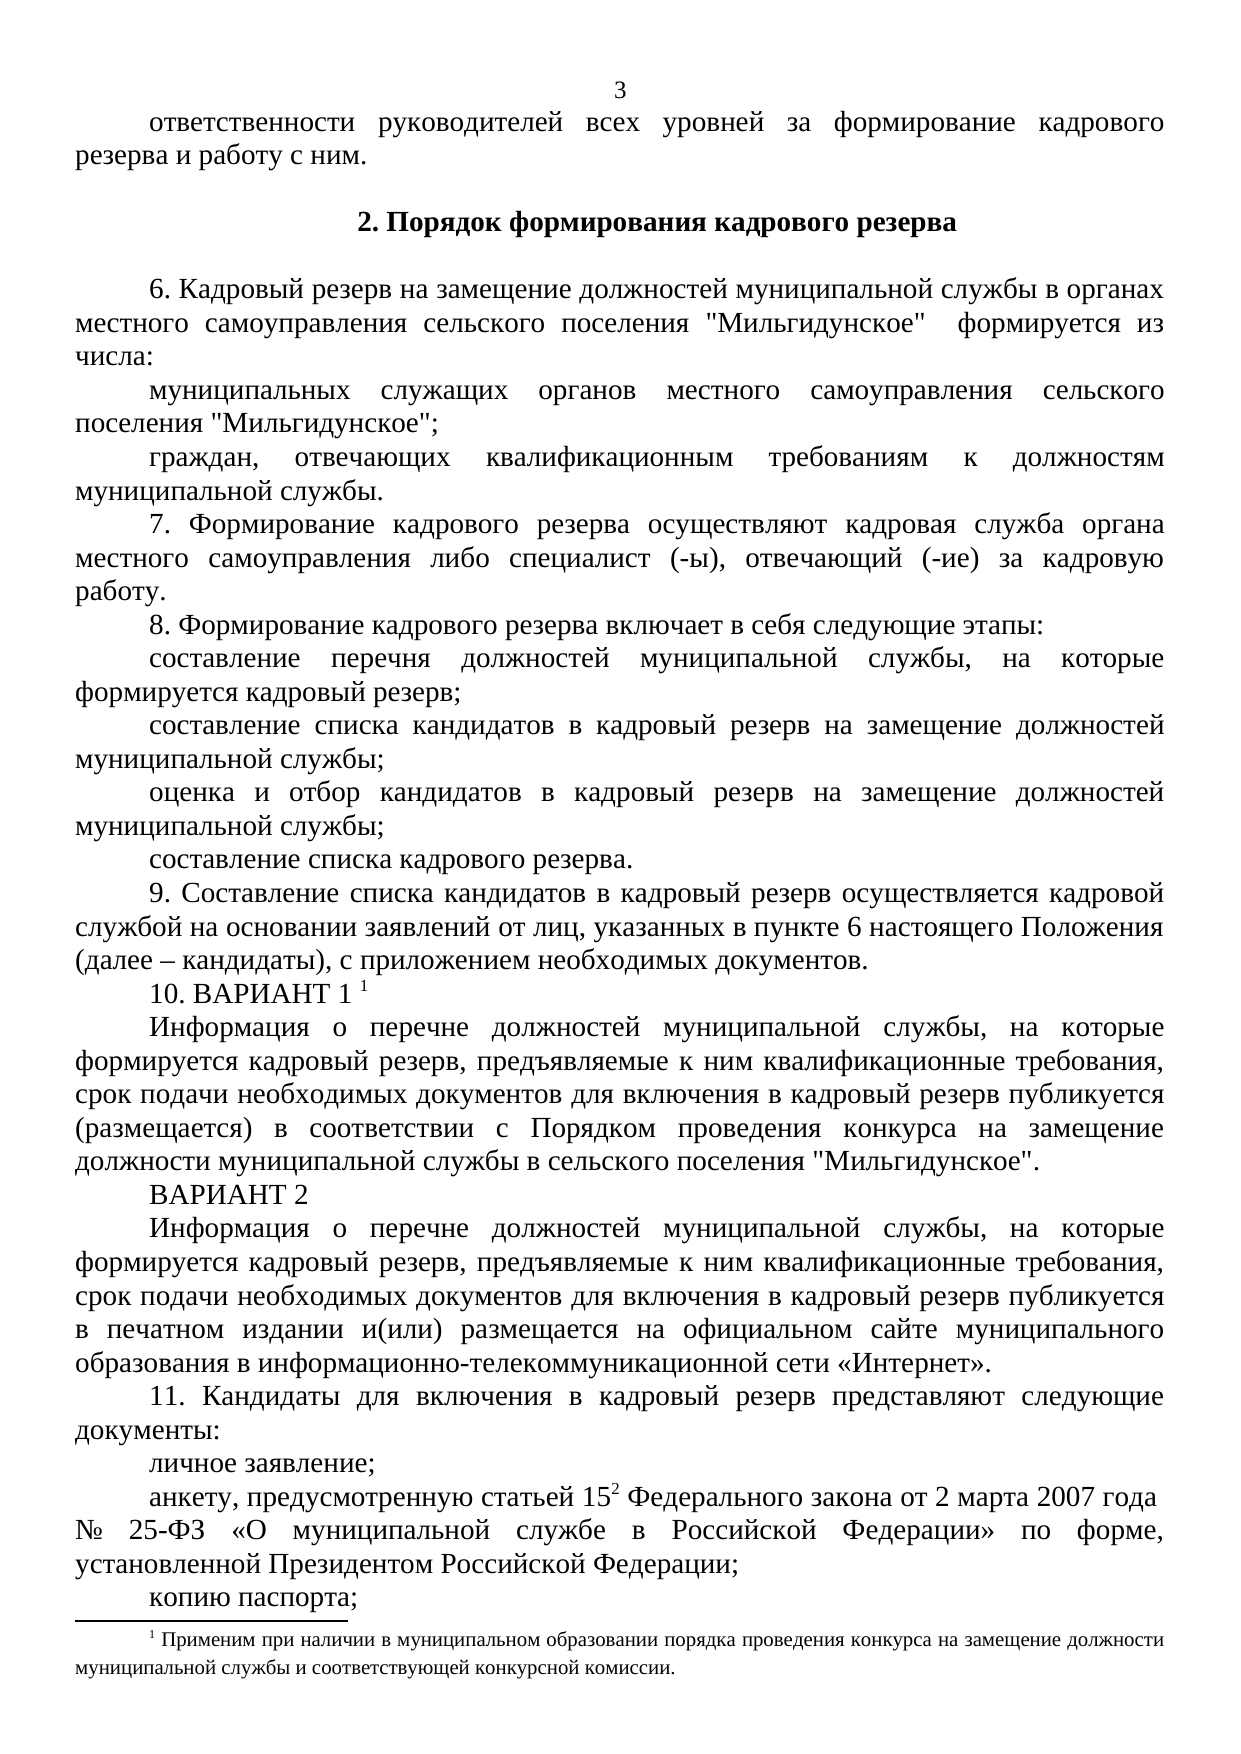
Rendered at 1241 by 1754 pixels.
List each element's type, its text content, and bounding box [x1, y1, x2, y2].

text оценка и отбор кандидатов в кадровый резерв на замещение должностей муниципальной службы; [75, 774, 1165, 842]
text муниципальных служащих органов местного самоуправления сельского поселения "Мильгидунское"; [75, 372, 1165, 439]
text ВАРИАНТ 2 [75, 1177, 1165, 1211]
text Информация о перечне должностей муниципальной службы, на которые формируется кадровый резерв, предъявляемые к ним квалификационные требования, срок подачи необходимых документов для включения в кадровый резерв публикуется в печатном издании и(или) размещается на официальном сайте муниципального образования в информационно-телекоммуникационной сети «Интернет». [75, 1211, 1165, 1378]
text 7. Формирование кадрового резерва осуществляют кадровая служба органа местного самоуправления либо специалист (-ы), отвечающий (-ие) за кадровую работу. [75, 506, 1165, 607]
text Информация о перечне должностей муниципальной службы, на которые формируется кадровый резерв, предъявляемые к ним квалификационные требования, срок подачи необходимых документов для включения в кадровый резерв публикуется (размещается) в соответствии с Порядком проведения конкурса на замещение должности муниципальной службы в сельского поселения "Мильгидунское". [75, 1009, 1165, 1177]
text 11. Кандидаты для включения в кадровый резерв представляют следующие документы: [75, 1378, 1165, 1445]
text составление списка кандидатов в кадровый резерв на замещение должностей муниципальной службы; [75, 707, 1165, 774]
text ответственности руководителей всех уровней за формирование кадрового резерва и работу с ним. [75, 104, 1165, 171]
text копию паспорта; [75, 1579, 1165, 1613]
text 9. Составление списка кандидатов в кадровый резерв осуществляется кадровой службой на основании заявлений от лиц, указанных в пункте 6 настоящего Положения (далее – кандидаты), с приложением необходимых документов. [75, 875, 1165, 976]
text составление перечня должностей муниципальной службы, на которые формируется кадровый резерв; [75, 640, 1165, 707]
text 10. ВАРИАНТ 1 [75, 976, 1165, 1009]
text 2. Порядок формирования кадрового резерва [75, 204, 1165, 238]
text личное заявление; [75, 1445, 1165, 1479]
text анкету, предусмотренную статьей 152 Федерального закона от 2 марта 2007 года № 25-ФЗ «О муниципальной службе в Российской Федерации» по форме, установленной Президентом Российской Федерации; [75, 1479, 1165, 1579]
text 6. Кадровый резерв на замещение должностей муниципальной службы в органах местного самоуправления сельского поселения "Мильгидунское" формируется из числа: [75, 271, 1165, 372]
text граждан, отвечающих квалификационным требованиям к должностям муниципальной службы. [75, 439, 1165, 506]
text 8. Формирование кадрового резерва включает в себя следующие этапы: [75, 607, 1165, 640]
text составление списка кадрового резерва. [75, 842, 1165, 875]
